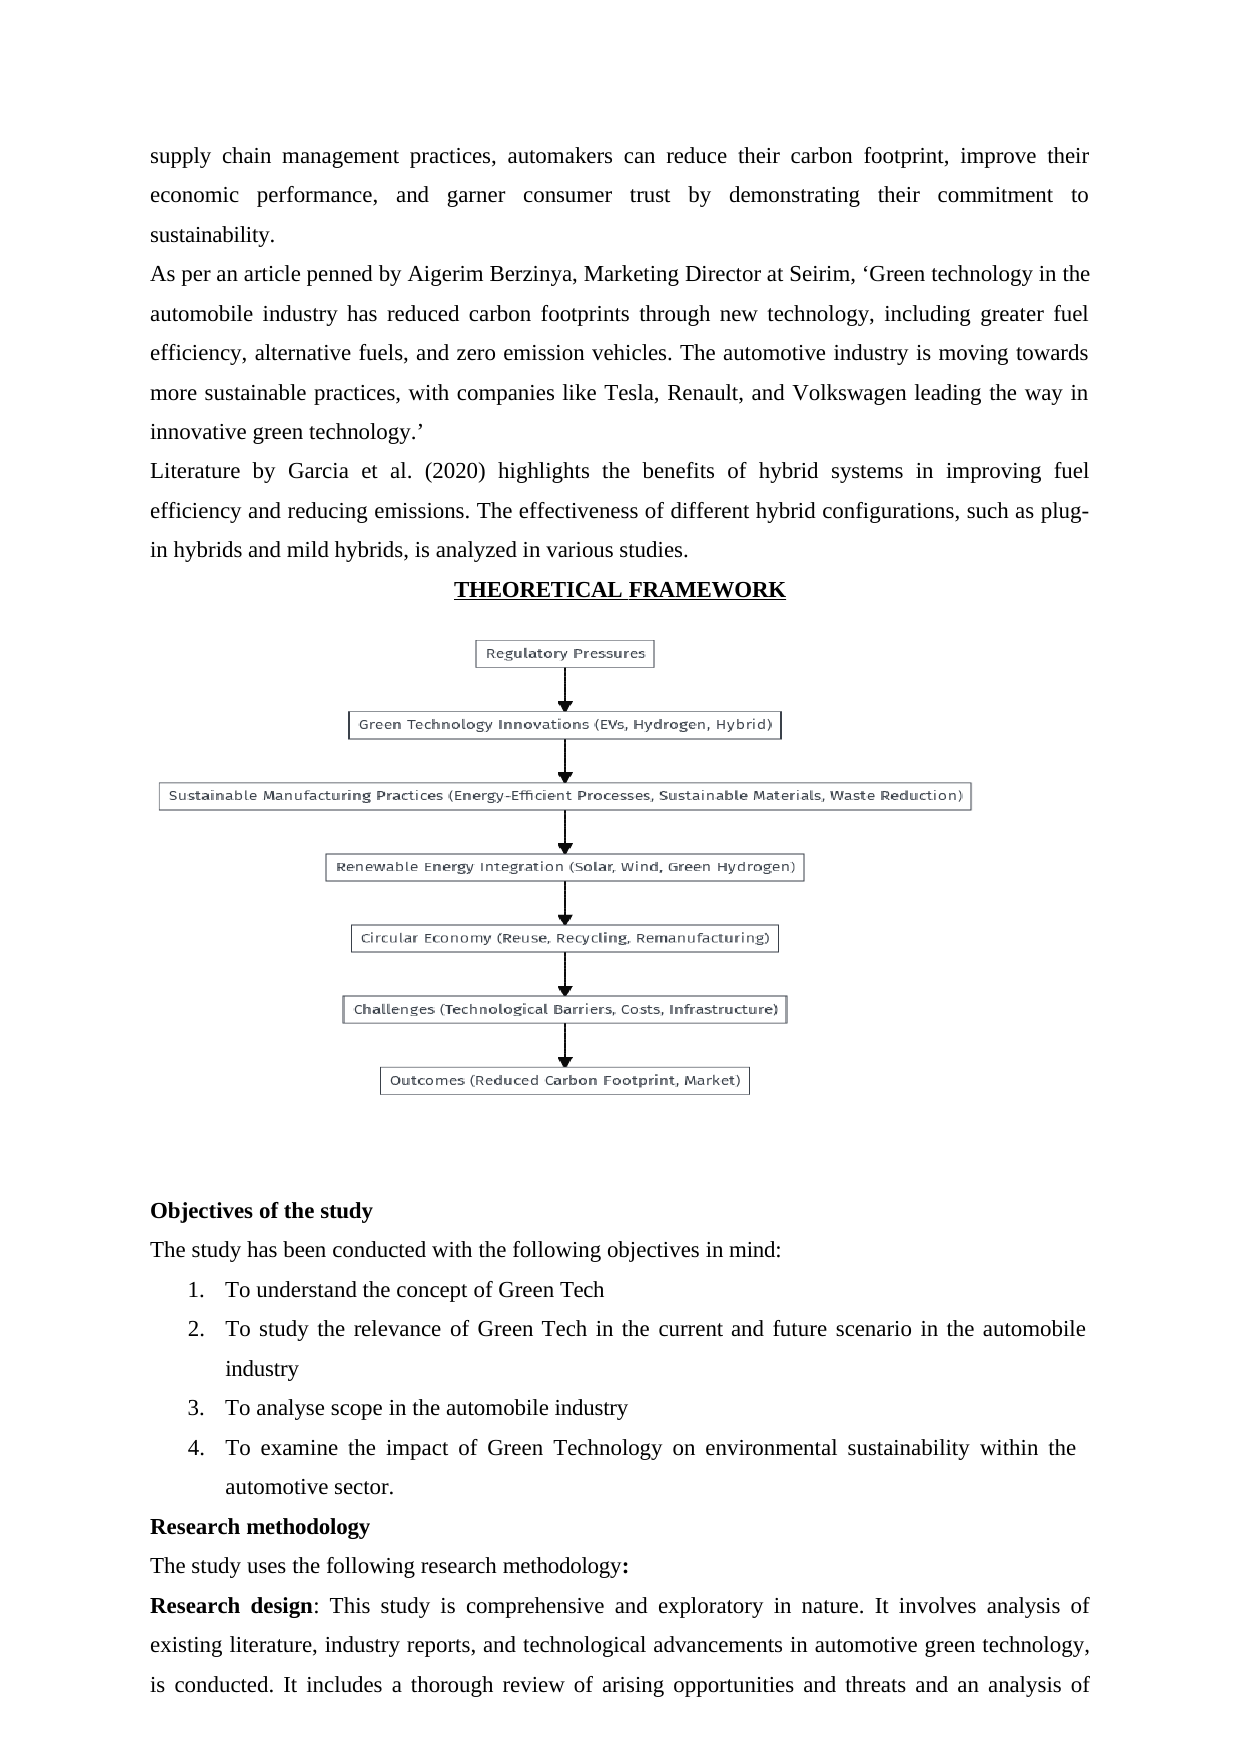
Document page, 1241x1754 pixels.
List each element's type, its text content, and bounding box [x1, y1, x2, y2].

list To understand the concept of Green Tech [187, 1276, 1113, 1302]
subtitle Research methodology [150, 1513, 1113, 1539]
text THEORETICAL FRAMEWORK [127, 576, 1113, 602]
text supply chain management practices, automakers can reduce their carbon footprint, improve their economic performance, and garner consumer trust by demonstrating their commitment to sustainability. [150, 142, 1090, 247]
list To study the relevance of Green Tech in the current and future scenario in the automobile industry [188, 1315, 1089, 1381]
text As per an article penned by Aigerim Berzinya, Marketing Director at Seirim, ‘Green technology in the automobile industry has reduced carbon footprints through new technology, including greater fuel efficiency, alternative fuels, and zero emission vehicles. The automotive industry is moving towards more sustainable practices, with companies like Tesla, Renault, and Volkswagen leading the way in innovative green technology.’ [150, 260, 1091, 444]
text Literature by Garcia et al. (2020) highlights the benefits of hybrid systems in improving fuel efficiency and reducing emissions. The effectiveness of different hybrid configurations, such as plug- in hybrids and mild hybrids, is analyzed in various studies. [150, 457, 1091, 563]
list To analyse scope in the automobile industry [187, 1394, 1113, 1421]
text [150, 1592, 1091, 1697]
list To examine the impact of Green Technology on environmental sustainability within the automotive sector. [188, 1434, 1090, 1500]
picture [158, 640, 973, 1095]
text The study uses the following research methodology: [150, 1552, 1113, 1579]
text The study has been conducted with the following objectives in mind: [150, 1236, 1113, 1263]
subtitle Objectives of the study [150, 1197, 1113, 1223]
